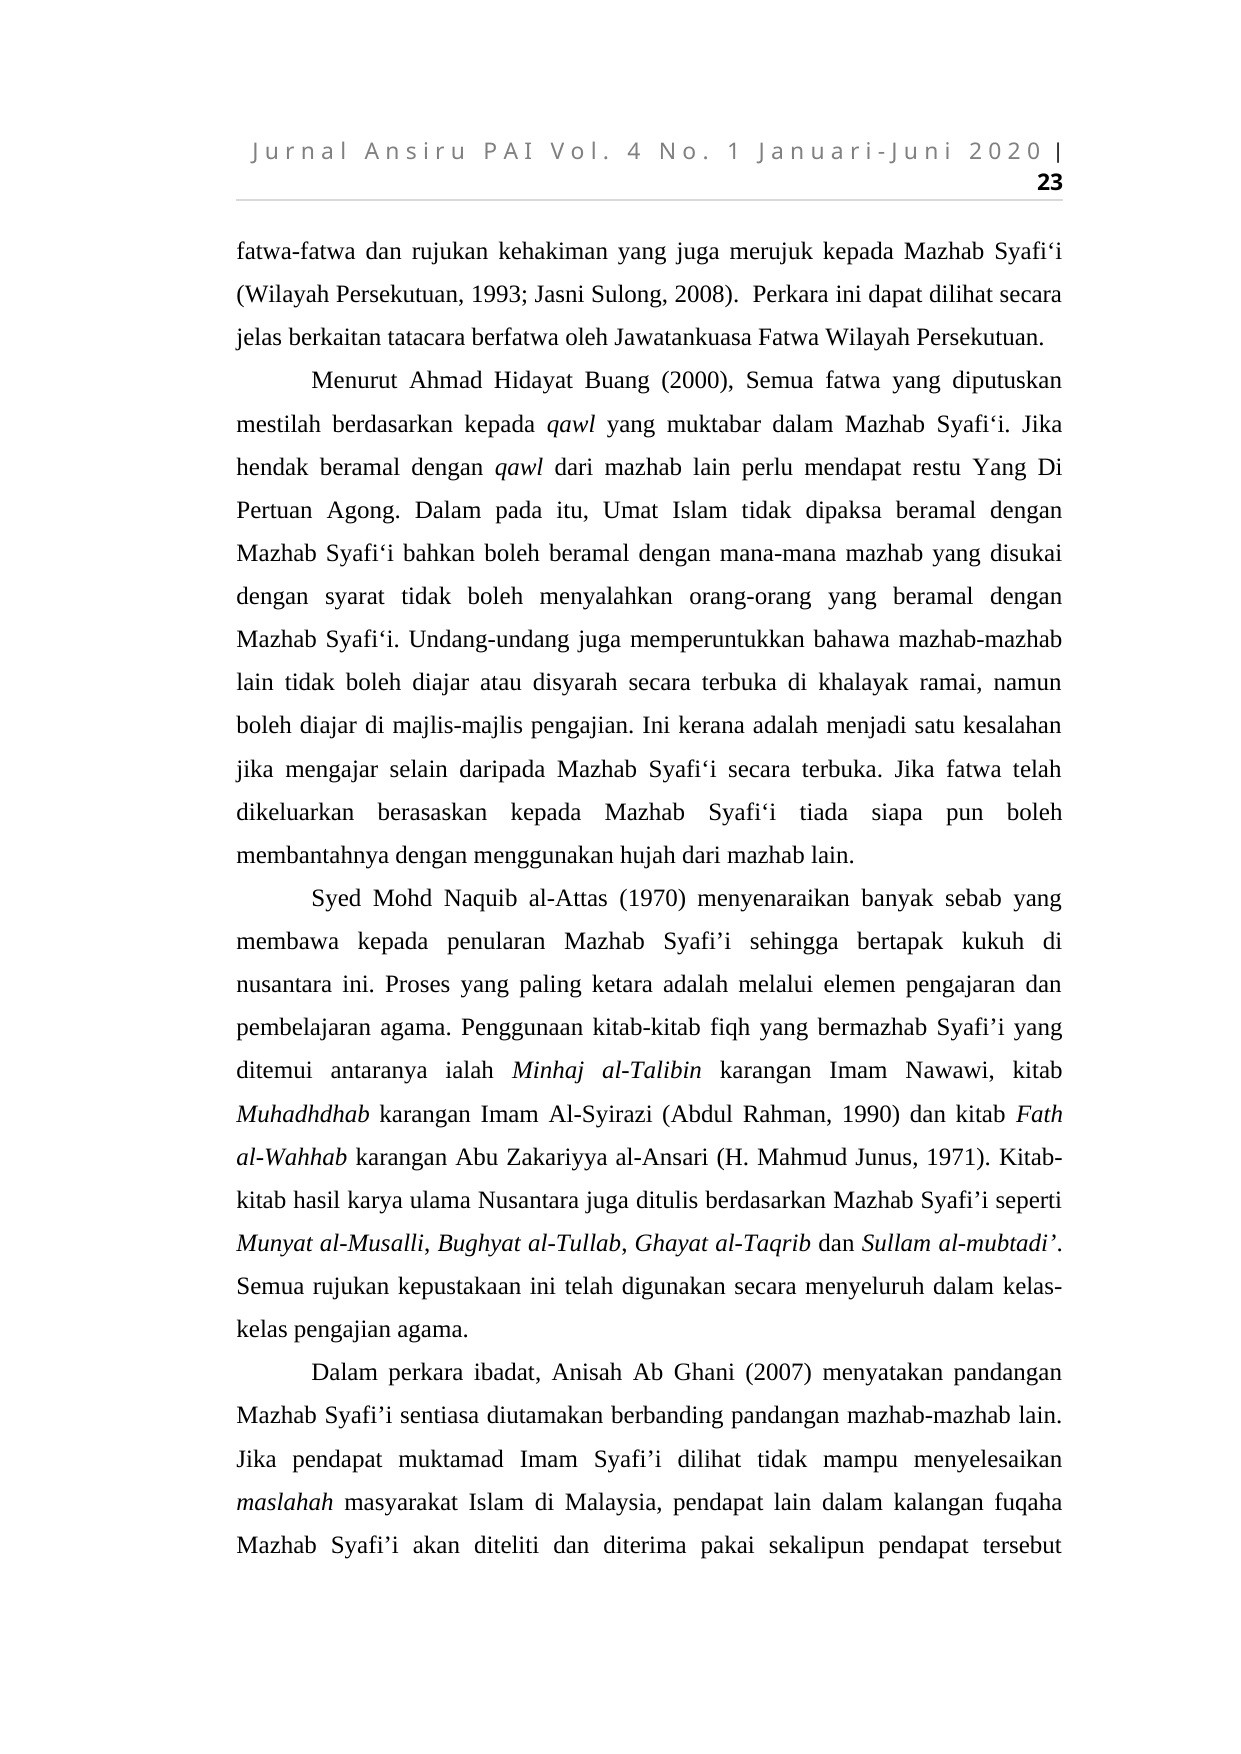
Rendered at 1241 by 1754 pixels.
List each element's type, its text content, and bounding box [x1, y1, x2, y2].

text Menurut Ahmad Hidayat Buang (2000), Semua fatwa yang diputuskan mestilah berdasarkan kepada qawl yang muktabar dalam Mazhab Syafi‘i. Jika hendak beramal dengan qawl dari mazhab lain perlu mendapat restu Yang Di Pertuan Agong. Dalam pada itu, Umat Islam tidak dipaksa beramal dengan Mazhab Syafi‘i bahkan boleh beramal dengan mana-mana mazhab yang disukai dengan syarat tidak boleh menyalahkan orang-orang yang beramal dengan Mazhab Syafi‘i. Undang-undang juga memperuntukkan bahawa mazhab-mazhab lain tidak boleh diajar atau disyarah secara terbuka di khalayak ramai, namun boleh diajar di majlis-majlis pengajian. Ini kerana adalah menjadi satu kesalahan jika mengajar selain daripada Mazhab Syafi‘i secara terbuka. Jika fatwa telah dikeluarkan berasaskan kepada Mazhab Syafi‘i tiada siapa pun boleh membantahnya dengan menggunakan hujah dari mazhab lain. [236, 366, 1063, 869]
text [236, 1357, 1063, 1559]
text Syed Mohd Naquib al-Attas (1970) menyenaraikan banyak sebab yang membawa kepada penularan Mazhab Syafi’i sehingga bertapak kukuh di nusantara ini. Proses yang paling ketara adalah melalui elemen pengajaran dan pembelajaran agama. Penggunaan kitab-kitab fiqh yang bermazhab Syafi’i yang ditemui antaranya ialah Minhaj al-Talibin karangan Imam Nawawi, kitab Muhadhdhab karangan Imam Al-Syirazi (Abdul Rahman, 1990) dan kitab Fath al-Wahhab karangan Abu Zakariyya al-Ansari (H. Mahmud Junus, 1971). Kitab-kitab hasil karya ulama Nusantara juga ditulis berdasarkan Mazhab Syafi’i seperti Munyat al-Musalli, Bughyat al-Tullab, Ghayat al-Taqrib dan Sullam al-mubtadi’. Semua rujukan kepustakaan ini telah digunakan secara menyeluruh dalam kelas-kelas pengajian agama. [236, 883, 1063, 1343]
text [236, 236, 1063, 351]
